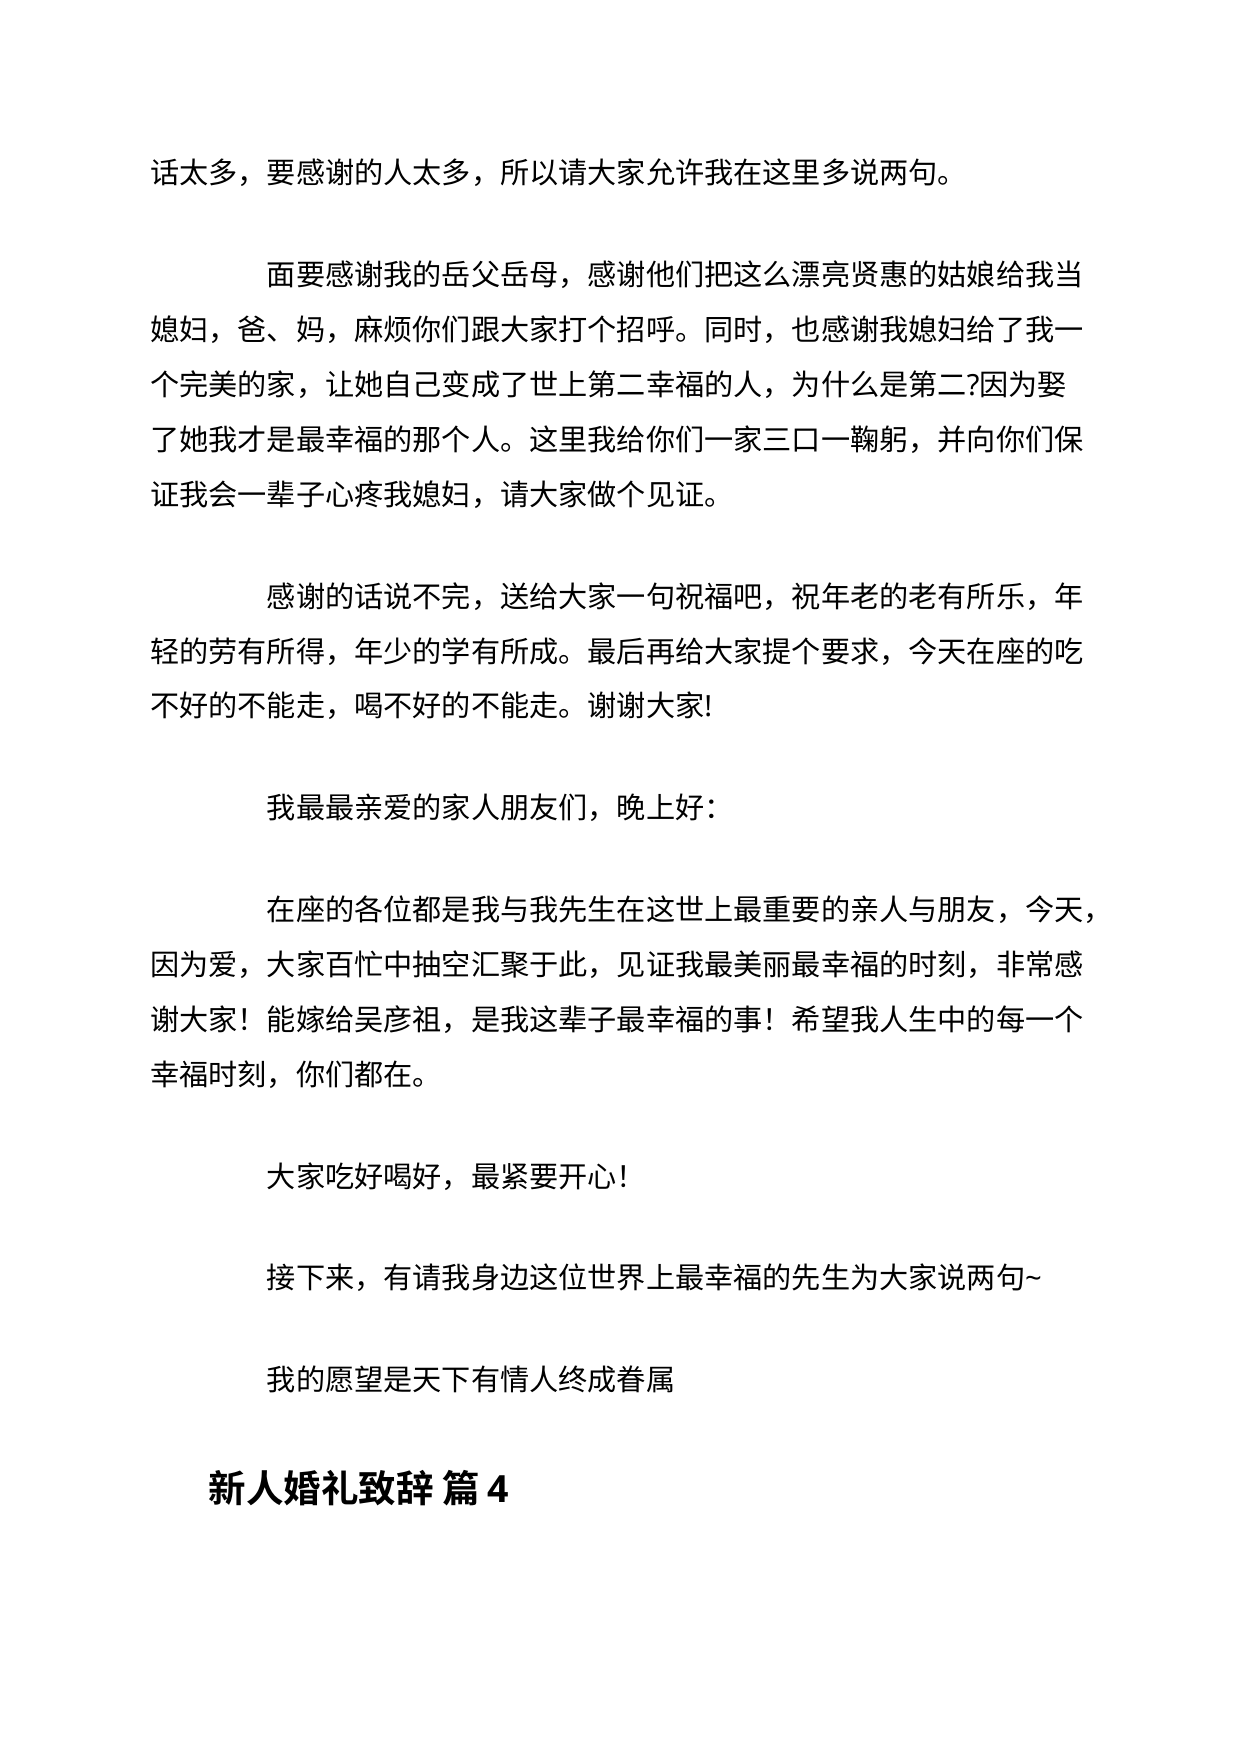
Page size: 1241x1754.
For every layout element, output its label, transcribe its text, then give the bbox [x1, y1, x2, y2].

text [150, 150, 1090, 192]
text 大家吃好喝好，最紧要开心！ [150, 1153, 1090, 1196]
text 在座的各位都是我与我先生在这世上最重要的亲人与朋友，今天，因为爱，大家百忙中抽空汇聚于此，见证我最美丽最幸福的时刻，非常感谢大家！能嫁给吴彦祖，是我这辈子最幸福的事！希望我人生中的每一个幸福时刻，你们都在。 [150, 887, 1090, 1094]
text 我最最亲爱的家人朋友们，晚上好： [150, 785, 1090, 827]
text 新人婚礼致辞 篇4 [150, 1459, 1090, 1513]
text 我的愿望是天下有情人终成眷属 [150, 1357, 1090, 1399]
text 面要感谢我的岳父岳母，感谢他们把这么漂亮贤惠的姑娘给我当媳妇，爸、妈，麻烦你们跟大家打个招呼。同时，也感谢我媳妇给了我一个完美的家，让她自己变成了世上第二幸福的人，为什么是第二?因为娶了她我才是最幸福的那个人。这里我给你们一家三口一鞠躬，并向你们保证我会一辈子心疼我媳妇，请大家做个见证。 [150, 252, 1090, 514]
text 接下来，有请我身边这位世界上最幸福的先生为大家说两句~ [150, 1255, 1090, 1297]
text 感谢的话说不完，送给大家一句祝福吧，祝年老的老有所乐，年轻的劳有所得，年少的学有所成。最后再给大家提个要求，今天在座的吃不好的不能走，喝不好的不能走。谢谢大家! [150, 573, 1090, 725]
